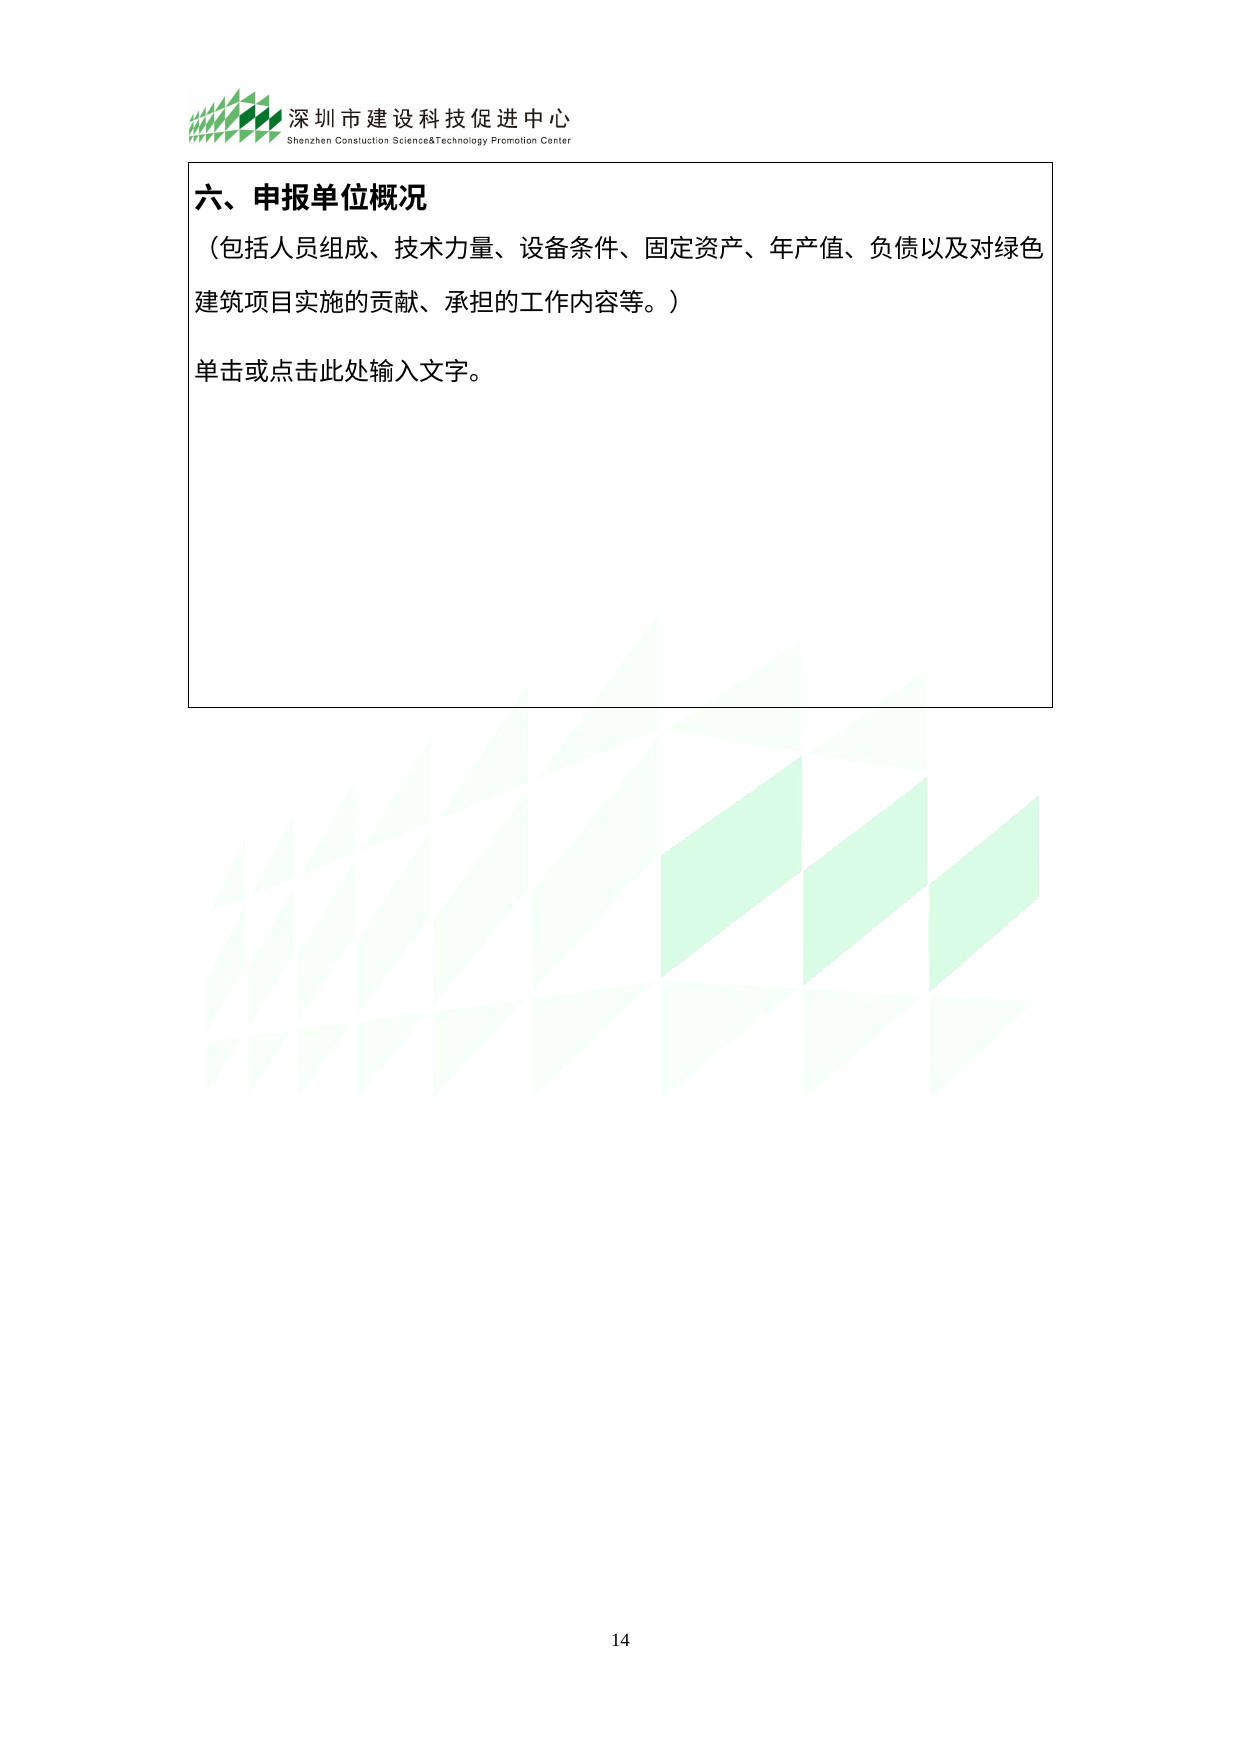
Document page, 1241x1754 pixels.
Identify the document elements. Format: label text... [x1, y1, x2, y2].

table_header 六、申报单位概况 （包括人员组成、技术力量、设备条件、固定资产、年产值、负债以及对绿色建筑项目实施的贡献、承担的工作内容等。） [189, 163, 1052, 707]
picture [187, 88, 574, 148]
